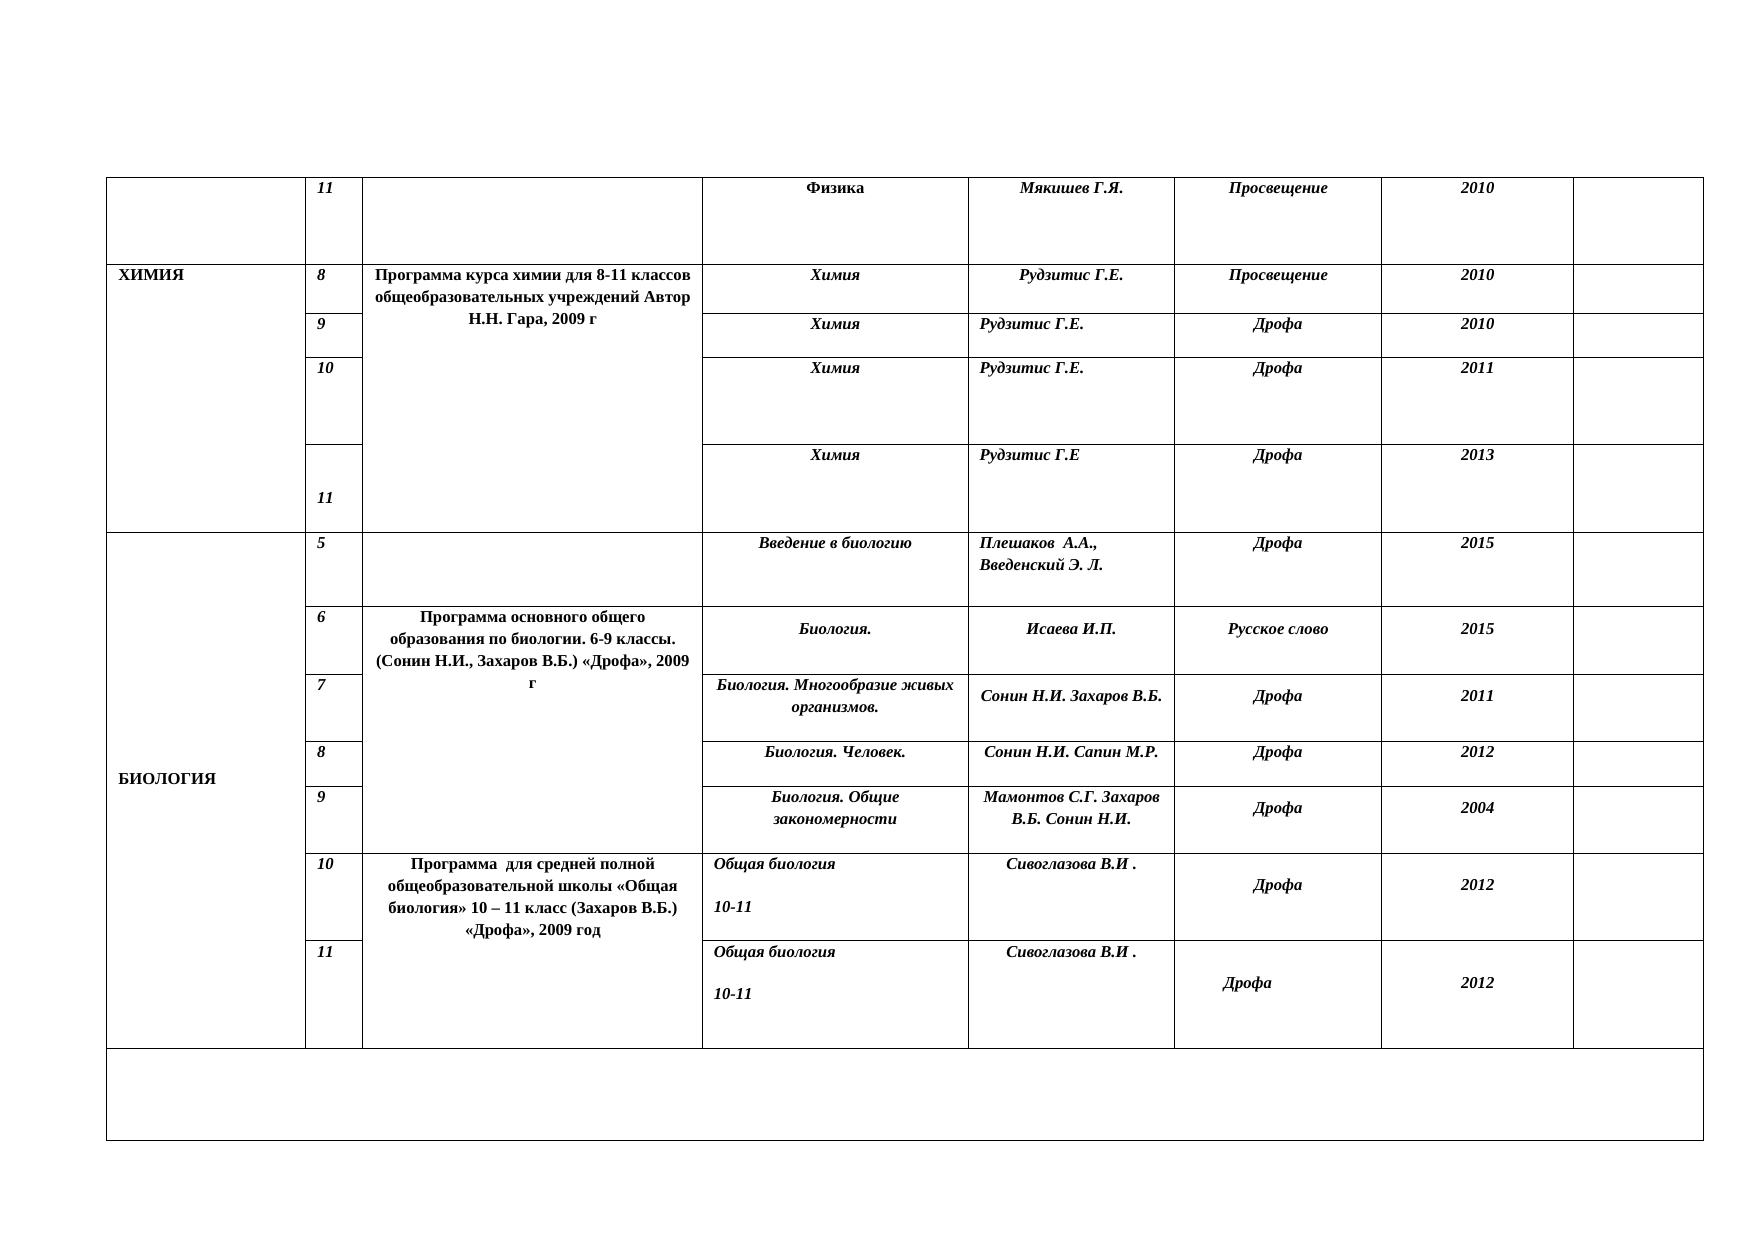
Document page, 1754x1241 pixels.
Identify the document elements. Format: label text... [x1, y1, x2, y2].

table_cell Химия [703, 445, 968, 532]
table_cell Программа курса химии для 8-11 классов общеобразовательных учреждений Автор Н.Н. Гара, [363, 265, 702, 532]
table_cell Дрофа [1175, 742, 1381, 786]
table_cell 10 [306, 358, 362, 444]
table_cell [1574, 533, 1703, 606]
table_cell 2004 [1382, 787, 1573, 853]
table_cell 2011 [1382, 358, 1573, 444]
table_cell 5 [306, 533, 362, 606]
table_cell [1574, 358, 1703, 444]
table_cell Просвещение [1175, 265, 1381, 312]
table_cell Русское слово [1175, 607, 1381, 674]
table_cell 2010 [1382, 178, 1573, 264]
table_cell Химия [703, 265, 968, 312]
table_cell Дрофа [1175, 941, 1381, 1048]
table_cell [1574, 854, 1703, 940]
table_cell Дрофа [1175, 787, 1381, 853]
table_cell 11 [306, 178, 362, 264]
table_cell Дрофа [1175, 445, 1381, 532]
table_cell Плешаков А.А., Введенский Э. Л. [969, 533, 1174, 606]
table_cell Мякишев Г.Я. [969, 178, 1174, 264]
table_cell 2015 [1382, 533, 1573, 606]
table_cell 9 [306, 787, 362, 853]
table_cell Общая биология 10-11 [703, 941, 968, 1048]
table_cell Сонин Н.И. Захаров В.Б. [969, 675, 1174, 741]
table_cell Рудзитис Г.Е [969, 445, 1174, 532]
table_cell Введение в биологию [703, 533, 968, 606]
table_cell [1574, 265, 1703, 312]
table_cell 2012 [1382, 742, 1573, 786]
table_cell 11 [306, 445, 362, 532]
table_cell [363, 533, 702, 606]
table_cell 2011 [1382, 675, 1573, 741]
table_cell 11 [306, 941, 362, 1048]
table_cell Химия [703, 314, 968, 357]
table_cell Биология. Общие закономерности [703, 787, 968, 853]
table_cell Рудзитис Г.Е. [969, 358, 1174, 444]
table_cell [1574, 941, 1703, 1048]
table_cell БИОЛОГИЯ [107, 533, 305, 1048]
table_cell Биология. [703, 607, 968, 674]
table_cell Сонин Н.И. Сапин М.Р. [969, 742, 1174, 786]
table_cell Биология. Многообразие живых организмов. [703, 675, 968, 741]
table_cell Сивоглазова В.И . [969, 854, 1174, 940]
table_cell Дрофа [1175, 675, 1381, 741]
table_cell [1574, 178, 1703, 264]
table_cell 2013 [1382, 445, 1573, 532]
table_cell Просвещение [1175, 178, 1381, 264]
table_cell Рудзитис Г.Е. [969, 265, 1174, 312]
table_cell 8 [306, 265, 362, 312]
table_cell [363, 178, 702, 264]
table_cell [1574, 787, 1703, 853]
table_cell Дрофа [1175, 358, 1381, 444]
table_cell Исаева И.П. [969, 607, 1174, 674]
table_cell Программа для средней полной общеобразовательной школы «Общая биология» 10 – 11 класс (Захаров В.Б.) «Дрофа», 2009 год [363, 854, 702, 1048]
table_cell Дрофа [1175, 314, 1381, 357]
table_cell Химия [703, 358, 968, 444]
table_cell Общая биология 10-11 [703, 854, 968, 940]
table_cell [107, 1049, 1703, 1139]
table_cell 8 [306, 742, 362, 786]
table_cell 7 [306, 675, 362, 741]
table_cell 2010 [1382, 314, 1573, 357]
table_cell 2010 [1382, 265, 1573, 312]
table_cell Физика [703, 178, 968, 264]
table_cell 6 [306, 607, 362, 674]
table_cell [1574, 314, 1703, 357]
table_cell [1574, 675, 1703, 741]
table_cell Мамонтов С.Г. Захаров В.Б. Сонин Н.И. [969, 787, 1174, 853]
table_cell 9 [306, 314, 362, 357]
table_cell [1574, 742, 1703, 786]
table_cell Биология. Человек. [703, 742, 968, 786]
table_cell Дрофа [1175, 533, 1381, 606]
table_cell 10 [306, 854, 362, 940]
table_cell Дрофа [1175, 854, 1381, 940]
table_cell 2015 [1382, 607, 1573, 674]
table_cell Рудзитис Г.Е. [969, 314, 1174, 357]
table_cell 2012 [1382, 854, 1573, 940]
table_cell 2012 [1382, 941, 1573, 1048]
table_cell [1574, 607, 1703, 674]
table_cell Сивоглазова В.И . [969, 941, 1174, 1048]
table_cell ХИМИЯ [107, 265, 305, 532]
table_cell [1574, 445, 1703, 532]
table_cell Программа основного общего образования по биологии. 6-9 классы. (Сонин Н.И., Захаров В.Б.) «Дрофа», [363, 607, 702, 853]
